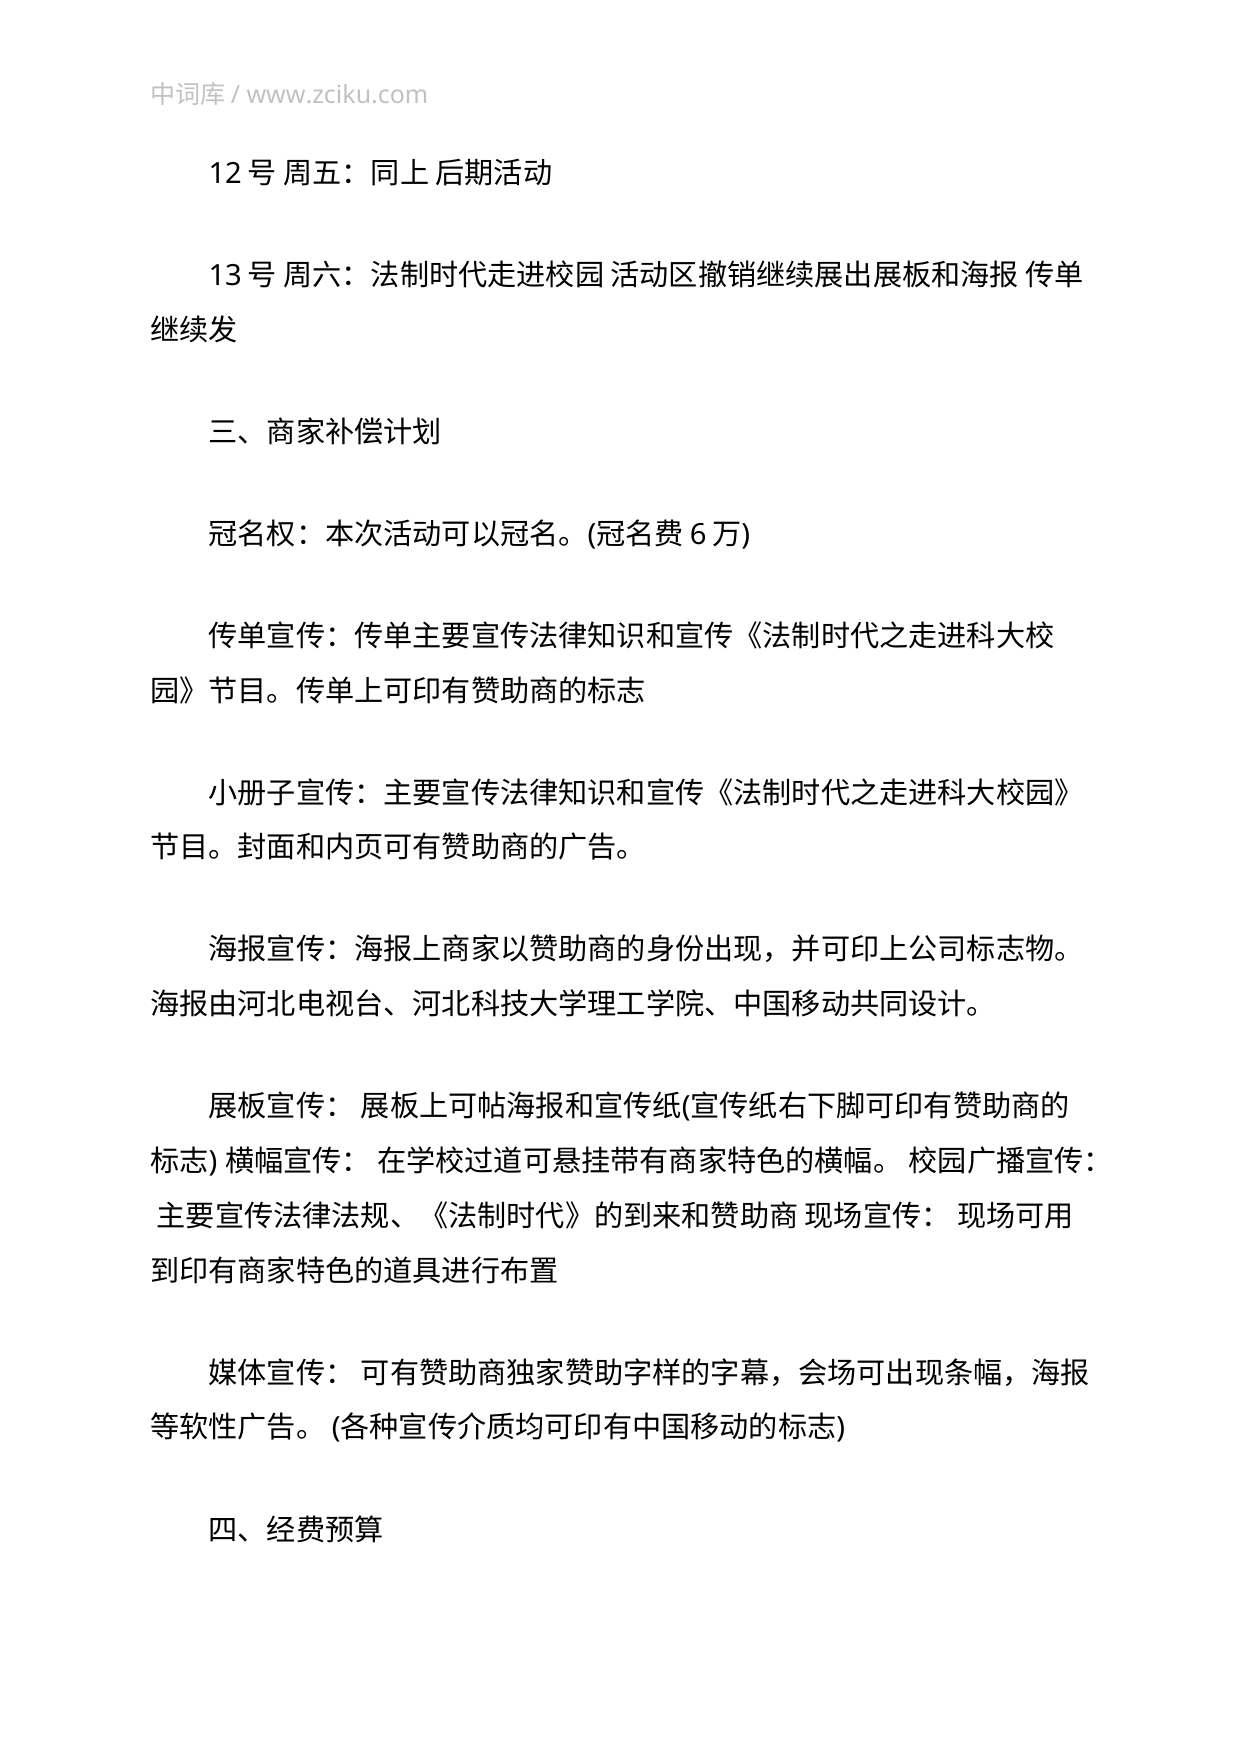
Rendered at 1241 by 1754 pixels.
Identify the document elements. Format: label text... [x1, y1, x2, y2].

text 传单宣传：传单主要宣传法律知识和宣传《法制时代之走进科大校园》节目。传单上可印有赞助商的标志 [150, 612, 1090, 710]
text 冠名权：本次活动可以冠名。(冠名费6万) [150, 511, 1090, 553]
text 四、经费预算 [150, 1506, 1090, 1548]
text 12号 周五：同上 后期活动 [150, 150, 1090, 192]
text 13号 周六：法制时代走进校园 活动区撤销继续展出展板和海报 传单继续发 [150, 252, 1090, 349]
text 三、商家补偿计划 [150, 409, 1090, 451]
text 小册子宣传：主要宣传法律知识和宣传《法制时代之走进科大校园》节目。封面和内页可有赞助商的广告。 [150, 769, 1090, 866]
text 媒体宣传： 可有赞助商独家赞助字样的字幕，会场可出现条幅，海报等软性广告。 (各种宣传介质均可印有中国移动的标志) [150, 1349, 1090, 1446]
text 展板宣传： 展板上可帖海报和宣传纸(宣传纸右下脚可印有赞助商的标志) 横幅宣传： 在学校过道可悬挂带有商家特色的横幅。 校园广播宣传： 主要宣传法律法规、《法制时代》的到来和赞助商 现场宣传： 现场可用到印有商家特色的道具进行布置 [150, 1082, 1090, 1290]
text 海报宣传：海报上商家以赞助商的身份出现，并可印上公司标志物。海报由河北电视台、河北科技大学理工学院、中国移动共同设计。 [150, 926, 1090, 1023]
